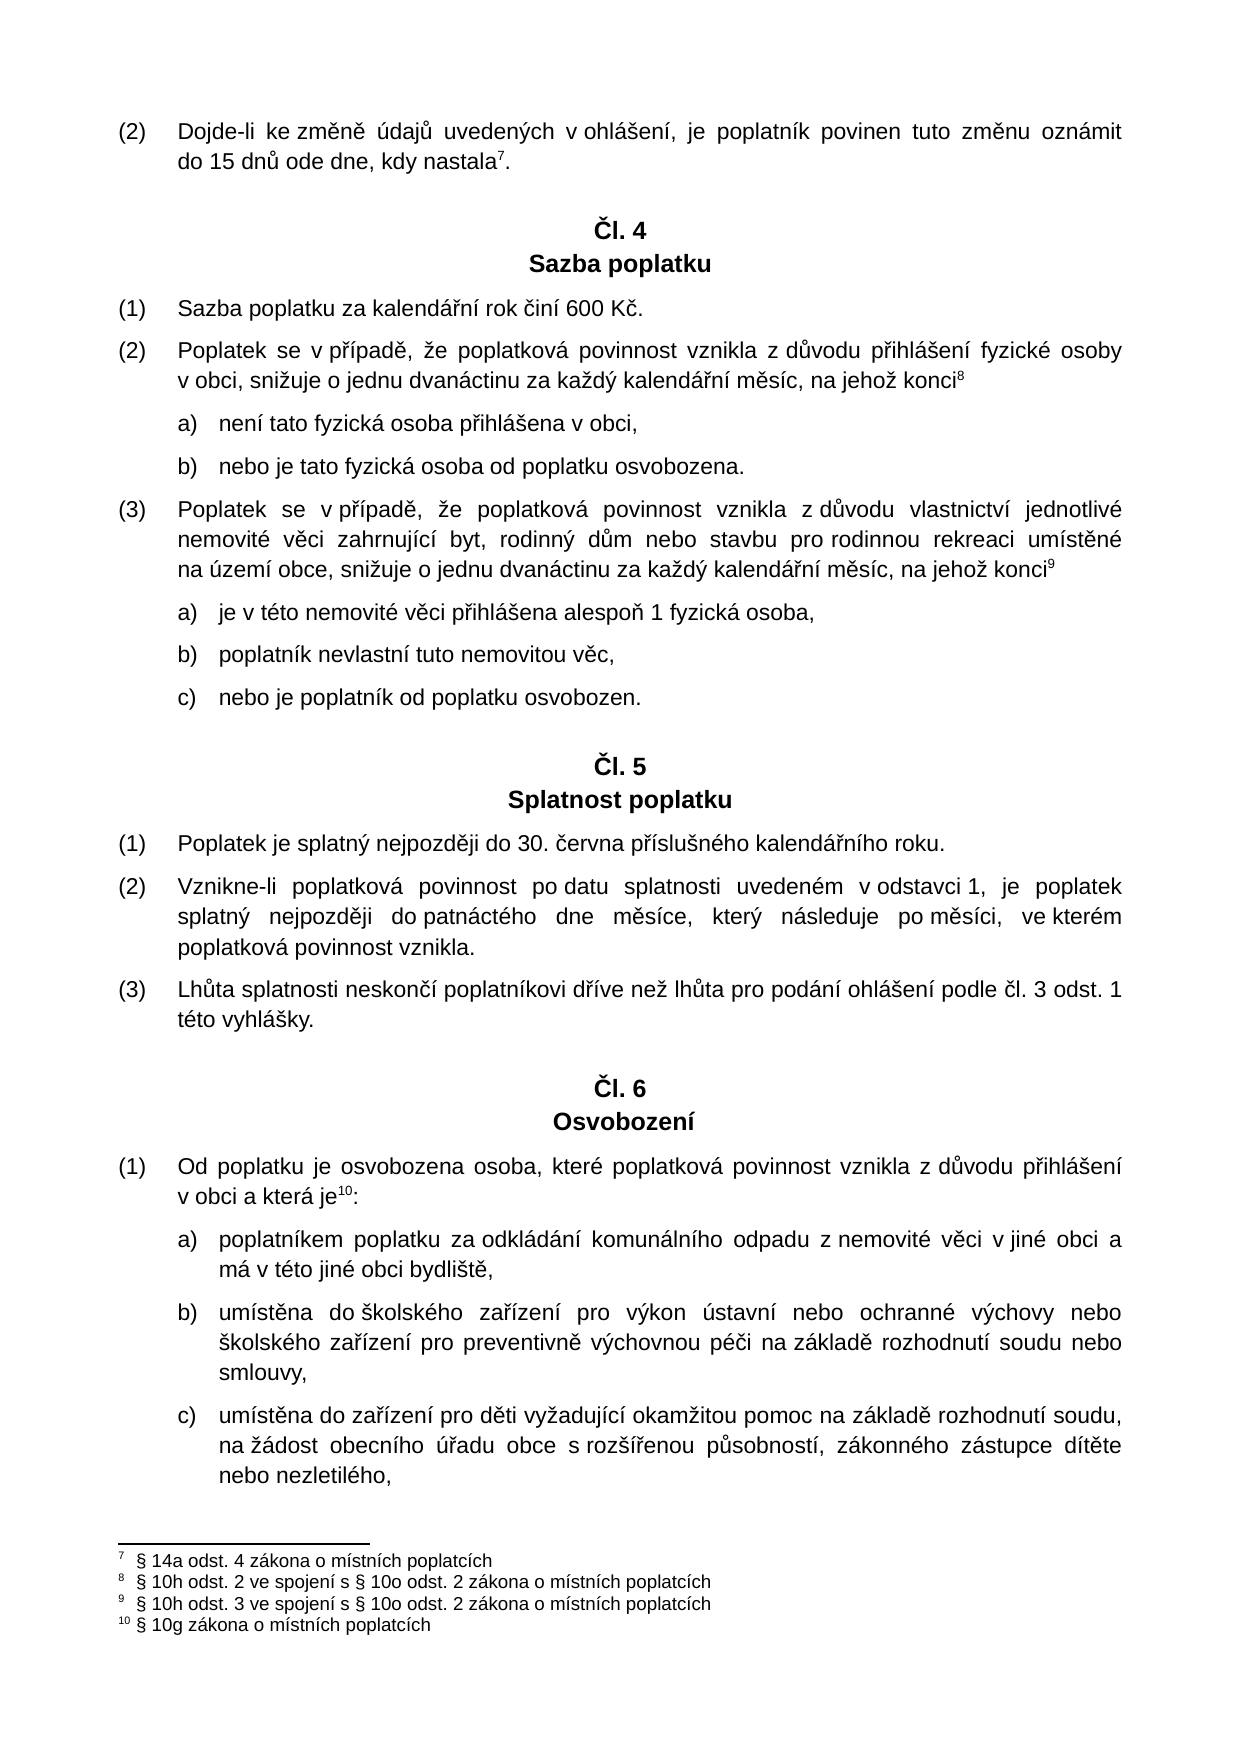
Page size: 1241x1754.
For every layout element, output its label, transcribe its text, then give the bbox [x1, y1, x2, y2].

list nebo je poplatník od poplatku osvobozen. [177, 684, 1122, 711]
list Od poplatku je osvobozena osoba, které poplatková povinnost vznikla z důvodu přihlášení v obci a která je: [118, 1153, 1122, 1209]
list Poplatek se v případě, že poplatková povinnost vznikla z důvodu vlastnictví jednotlivé nemovité věci zahrnující byt, rodinný dům nebo stavbu pro rodinnou rekreaci umístěné na území obce, snižuje o jednu dvanáctinu za každý kalendářní měsíc, na jehož konci [118, 496, 1122, 582]
list umístěna do školského zařízení pro výkon ústavní nebo ochranné výchovy nebo školského zařízení pro preventivně výchovnou péči na základě rozhodnutí soudu nebo smlouvy, [177, 1298, 1122, 1385]
list poplatníkem poplatku za odkládání komunálního odpadu z nemovité věci v jiné obci a má v této jiné obci bydliště, [177, 1226, 1122, 1282]
subtitle Čl. 6 Osvobození [118, 1074, 1122, 1136]
list není tato fyzická osoba přihlášena v obci, [177, 410, 1122, 437]
list Vznikne-li poplatková povinnost po datu splatnosti uvedeném v odstavci 1, je poplatek splatný nejpozději do patnáctého dne měsíce, který následuje po měsíci, ve kterém poplatková povinnost vznikla. [118, 873, 1122, 960]
list nebo je tato fyzická osoba od poplatku osvobozena. [177, 453, 1122, 479]
subtitle Čl. 4 Sazba poplatku [118, 216, 1122, 278]
list Sazba poplatku za kalendářní rok činí 600 Kč. [118, 294, 1122, 321]
list Lhůta splatnosti neskončí poplatníkovi dříve než lhůta pro podání ohlášení podle čl. 3 odst. 1 této vyhlášky. [118, 976, 1122, 1033]
list umístěna do zařízení pro děti vyžadující okamžitou pomoc na základě rozhodnutí soudu, na žádost obecního úřadu obce s rozšířenou působností, zákonného zástupce dítěte nebo nezletilého, [177, 1402, 1122, 1488]
list je v této nemovité věci přihlášena alespoň 1 fyzická osoba, [177, 599, 1122, 625]
list Poplatek se v případě, že poplatková povinnost vznikla z důvodu přihlášení fyzické osoby v obci, snižuje o jednu dvanáctinu za každý kalendářní měsíc, na jehož konci [118, 337, 1122, 394]
list poplatník nevlastní tuto nemovitou věc, [177, 641, 1122, 668]
subtitle Čl. 5 Splatnost poplatku [118, 752, 1122, 814]
list Poplatek je splatný nejpozději do 30. června příslušného kalendářního roku. [118, 830, 1122, 857]
list Dojde-li ke změně údajů uvedených v ohlášení, je poplatník povinen tuto změnu oznámit do 15 dnů ode dne, kdy nastala. [118, 118, 1122, 175]
